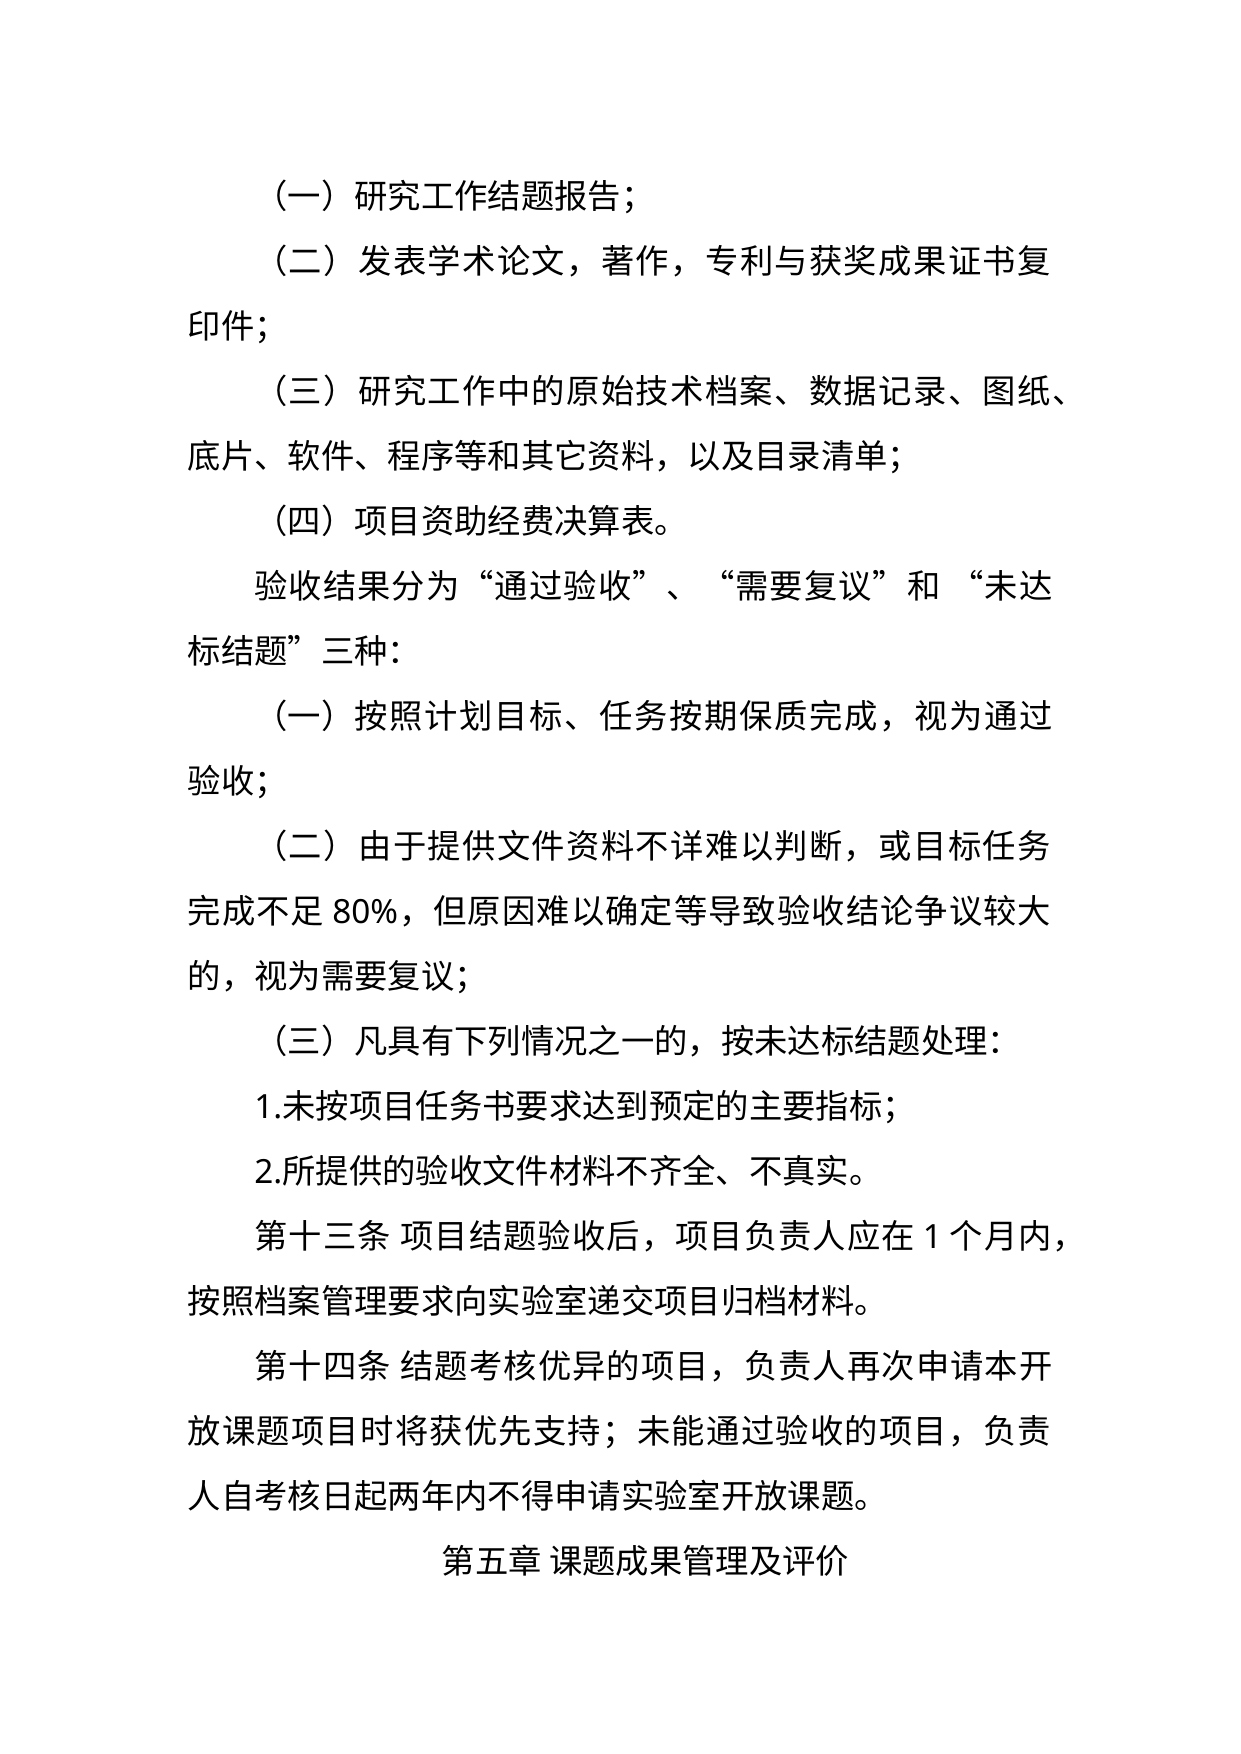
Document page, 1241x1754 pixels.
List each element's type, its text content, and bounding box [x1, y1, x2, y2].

text 2.所提供的验收文件材料不齐全、不真实。 [187, 1137, 1053, 1202]
text 1.未按项目任务书要求达到预定的主要指标； [187, 1072, 1053, 1137]
text （二）发表学术论文，著作，专利与获奖成果证书复印件； [187, 227, 1053, 357]
list 按照计划目标、任务按期保质完成，视为通过验收； [187, 682, 1053, 812]
text 第十三条 项目结题验收后，项目负责人应在1个月内，按照档案管理要求向实验室递交项目归档材料。 [187, 1202, 1053, 1332]
text 验收结果分为“通过验收”、“需要复议”和 “未达标结题”三种： [187, 552, 1053, 682]
text （一）研究工作结题报告； [187, 162, 1053, 227]
text 第五章 课题成果管理及评价 [187, 1527, 1053, 1592]
text （三）研究工作中的原始技术档案、数据记录、图纸、底片、软件、程序等和其它资料，以及目录清单； [187, 357, 1053, 487]
text （三）凡具有下列情况之一的，按未达标结题处理： [187, 1007, 1053, 1072]
text （四）项目资助经费决算表。 [187, 487, 1053, 552]
text （二）由于提供文件资料不详难以判断，或目标任务完成不足80%，但原因难以确定等导致验收结论争议较大的，视为需要复议； [187, 812, 1053, 1007]
text 第十四条 结题考核优异的项目，负责人再次申请本开放课题项目时将获优先支持；未能通过验收的项目，负责人自考核日起两年内不得申请实验室开放课题。 [187, 1332, 1053, 1527]
